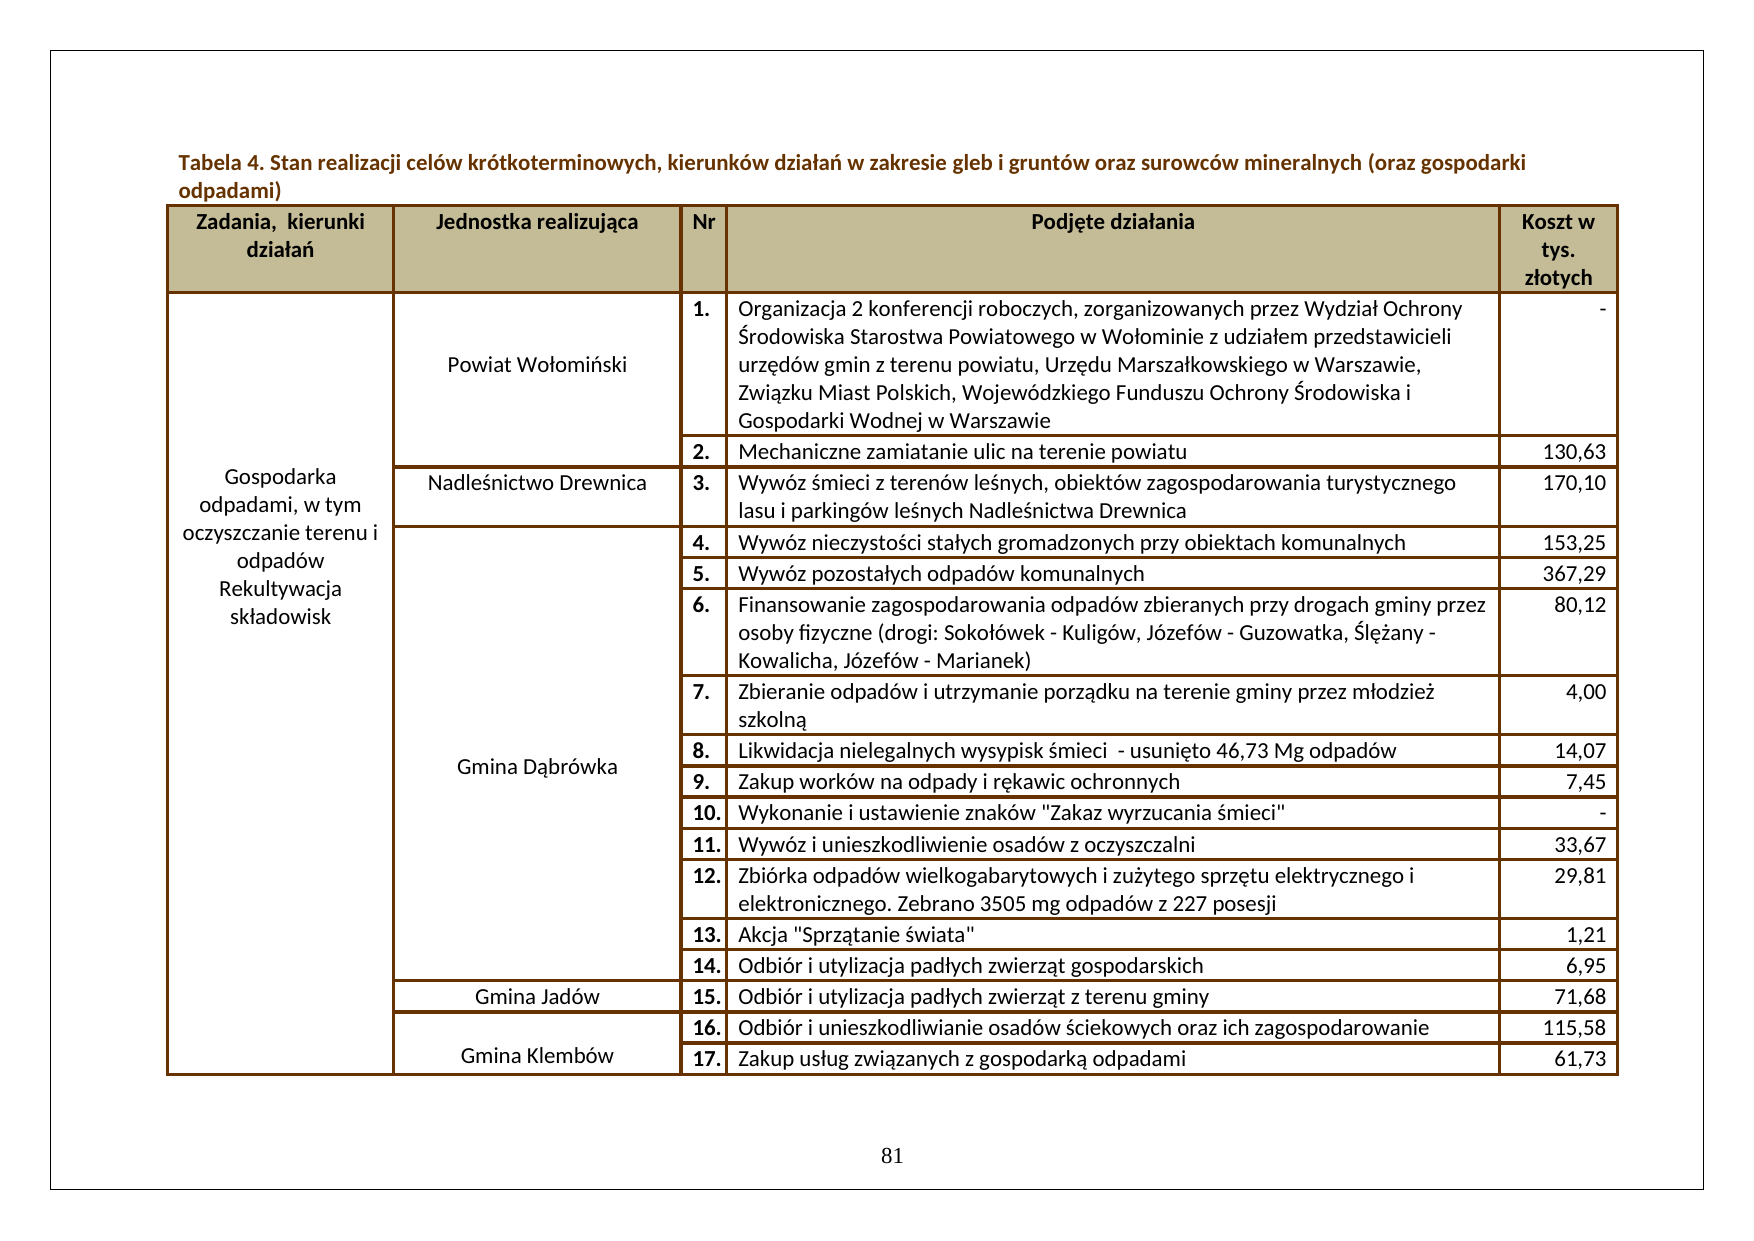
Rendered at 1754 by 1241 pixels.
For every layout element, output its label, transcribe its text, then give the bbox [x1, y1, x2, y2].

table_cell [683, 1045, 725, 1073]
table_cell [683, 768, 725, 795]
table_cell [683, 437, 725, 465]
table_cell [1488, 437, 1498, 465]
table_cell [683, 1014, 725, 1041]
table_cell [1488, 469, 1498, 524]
text Tabela 4. Stan realizacji celów krótkoterminowych, kierunków działań w zakresie gleb i gruntów oraz surowców mineralnych (oraz gospodarki odpadami) [178, 148, 1606, 204]
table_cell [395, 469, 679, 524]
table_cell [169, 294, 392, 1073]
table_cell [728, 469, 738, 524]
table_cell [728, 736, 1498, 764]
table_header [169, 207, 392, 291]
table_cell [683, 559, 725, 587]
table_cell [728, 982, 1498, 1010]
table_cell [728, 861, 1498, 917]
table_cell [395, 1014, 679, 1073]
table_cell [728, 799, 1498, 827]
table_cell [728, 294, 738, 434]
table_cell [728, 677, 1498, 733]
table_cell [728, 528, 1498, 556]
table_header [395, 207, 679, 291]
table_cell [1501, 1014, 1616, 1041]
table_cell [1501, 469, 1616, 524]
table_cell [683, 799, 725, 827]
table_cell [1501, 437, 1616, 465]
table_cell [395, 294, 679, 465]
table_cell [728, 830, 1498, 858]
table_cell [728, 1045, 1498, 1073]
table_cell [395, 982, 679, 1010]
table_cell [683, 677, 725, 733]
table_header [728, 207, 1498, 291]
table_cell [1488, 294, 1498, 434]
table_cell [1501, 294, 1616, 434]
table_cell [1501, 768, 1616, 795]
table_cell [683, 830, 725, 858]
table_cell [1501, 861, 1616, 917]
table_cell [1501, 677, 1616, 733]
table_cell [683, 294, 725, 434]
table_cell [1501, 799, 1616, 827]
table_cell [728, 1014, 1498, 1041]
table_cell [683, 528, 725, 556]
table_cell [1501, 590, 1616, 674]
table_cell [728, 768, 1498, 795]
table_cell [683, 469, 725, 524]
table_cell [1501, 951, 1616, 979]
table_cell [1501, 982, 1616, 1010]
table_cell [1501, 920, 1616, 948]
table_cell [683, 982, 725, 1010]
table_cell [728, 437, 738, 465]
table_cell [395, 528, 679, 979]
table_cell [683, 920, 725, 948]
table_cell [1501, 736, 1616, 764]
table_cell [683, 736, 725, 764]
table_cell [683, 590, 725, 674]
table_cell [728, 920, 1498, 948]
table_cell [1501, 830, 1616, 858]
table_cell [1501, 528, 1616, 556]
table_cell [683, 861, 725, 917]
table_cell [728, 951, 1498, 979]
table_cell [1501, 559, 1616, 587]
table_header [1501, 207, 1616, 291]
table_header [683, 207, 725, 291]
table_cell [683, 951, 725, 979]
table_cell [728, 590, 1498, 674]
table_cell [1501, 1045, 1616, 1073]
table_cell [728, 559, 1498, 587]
